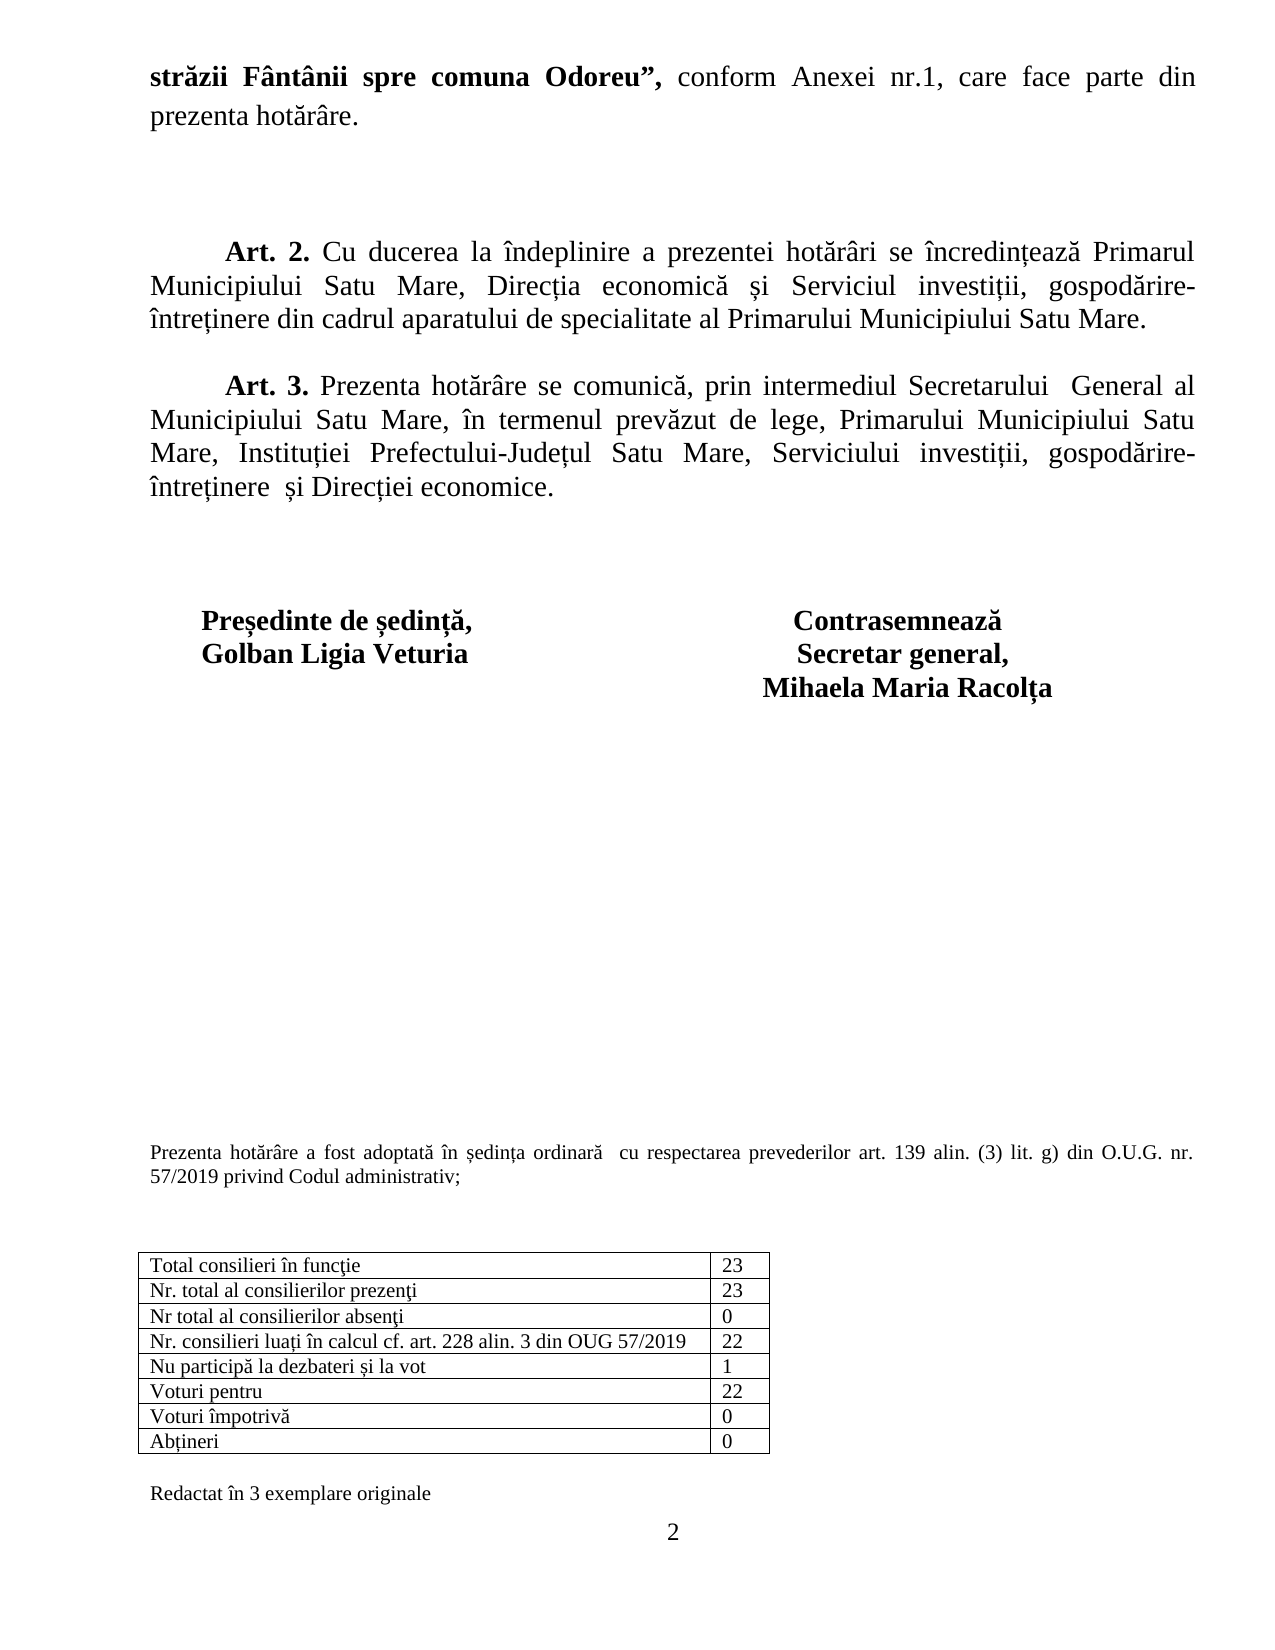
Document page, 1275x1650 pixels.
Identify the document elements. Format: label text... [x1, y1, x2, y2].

table_cell 22 [711, 1329, 769, 1353]
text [150, 59, 1196, 131]
table_header Total consilieri în funcţie [139, 1253, 710, 1277]
table_cell Nu participă la dezbateri și la vot [139, 1354, 710, 1378]
table_cell Voturi pentru [139, 1379, 710, 1403]
table_cell 0 [711, 1304, 769, 1328]
table_cell 22 [711, 1379, 769, 1403]
text Președinte de ședință, Contrasemnează [150, 603, 1196, 637]
table_cell 0 [711, 1404, 769, 1428]
table_cell Abțineri [139, 1429, 710, 1453]
table_cell 0 [711, 1429, 769, 1453]
table_cell Nr. total al consilierilor prezenţi [139, 1279, 710, 1302]
text Golban Ligia Veturia Secretar general, [150, 637, 1196, 670]
table_cell Nr. consilieri luați în calcul cf. art. 228 alin. 3 din OUG 57/2019 [139, 1329, 710, 1353]
table_cell 1 [711, 1354, 769, 1378]
text Art. 3. Prezenta hotărâre se comunică, prin intermediul Secretarului General al Municipiului Satu Mare, în termenul prevăzut de lege, Primarului Municipiului Satu Mare, Instituției Prefectului-Județul Satu Mare, Serviciului investiții, gospodărire-întreținere și Direcției economice. [150, 368, 1196, 502]
text Prezenta hotărâre a fost adoptată în ședința ordinară cu respectarea prevederilor art. 139 alin. (3) lit. g) din O.U.G. nr. 57/2019 privind Codul administrativ; [150, 1140, 1196, 1188]
text Art. 2. Cu ducerea la îndeplinire a prezentei hotărâri se încredințează Primarul Municipiului Satu Mare, Direcția economică și Serviciul investiții, gospodărire-întreținere din cadrul aparatului de specialitate al Primarului Municipiului Satu Mare. [150, 234, 1196, 335]
table_cell Nr total al consilierilor absenţi [139, 1304, 710, 1328]
text Mihaela Maria Racolța [150, 670, 1196, 704]
table_header 23 [711, 1253, 769, 1277]
table_cell 23 [711, 1279, 769, 1302]
table_cell Voturi împotrivă [139, 1404, 710, 1428]
text Redactat în 3 exemplare originale [150, 1481, 1196, 1505]
